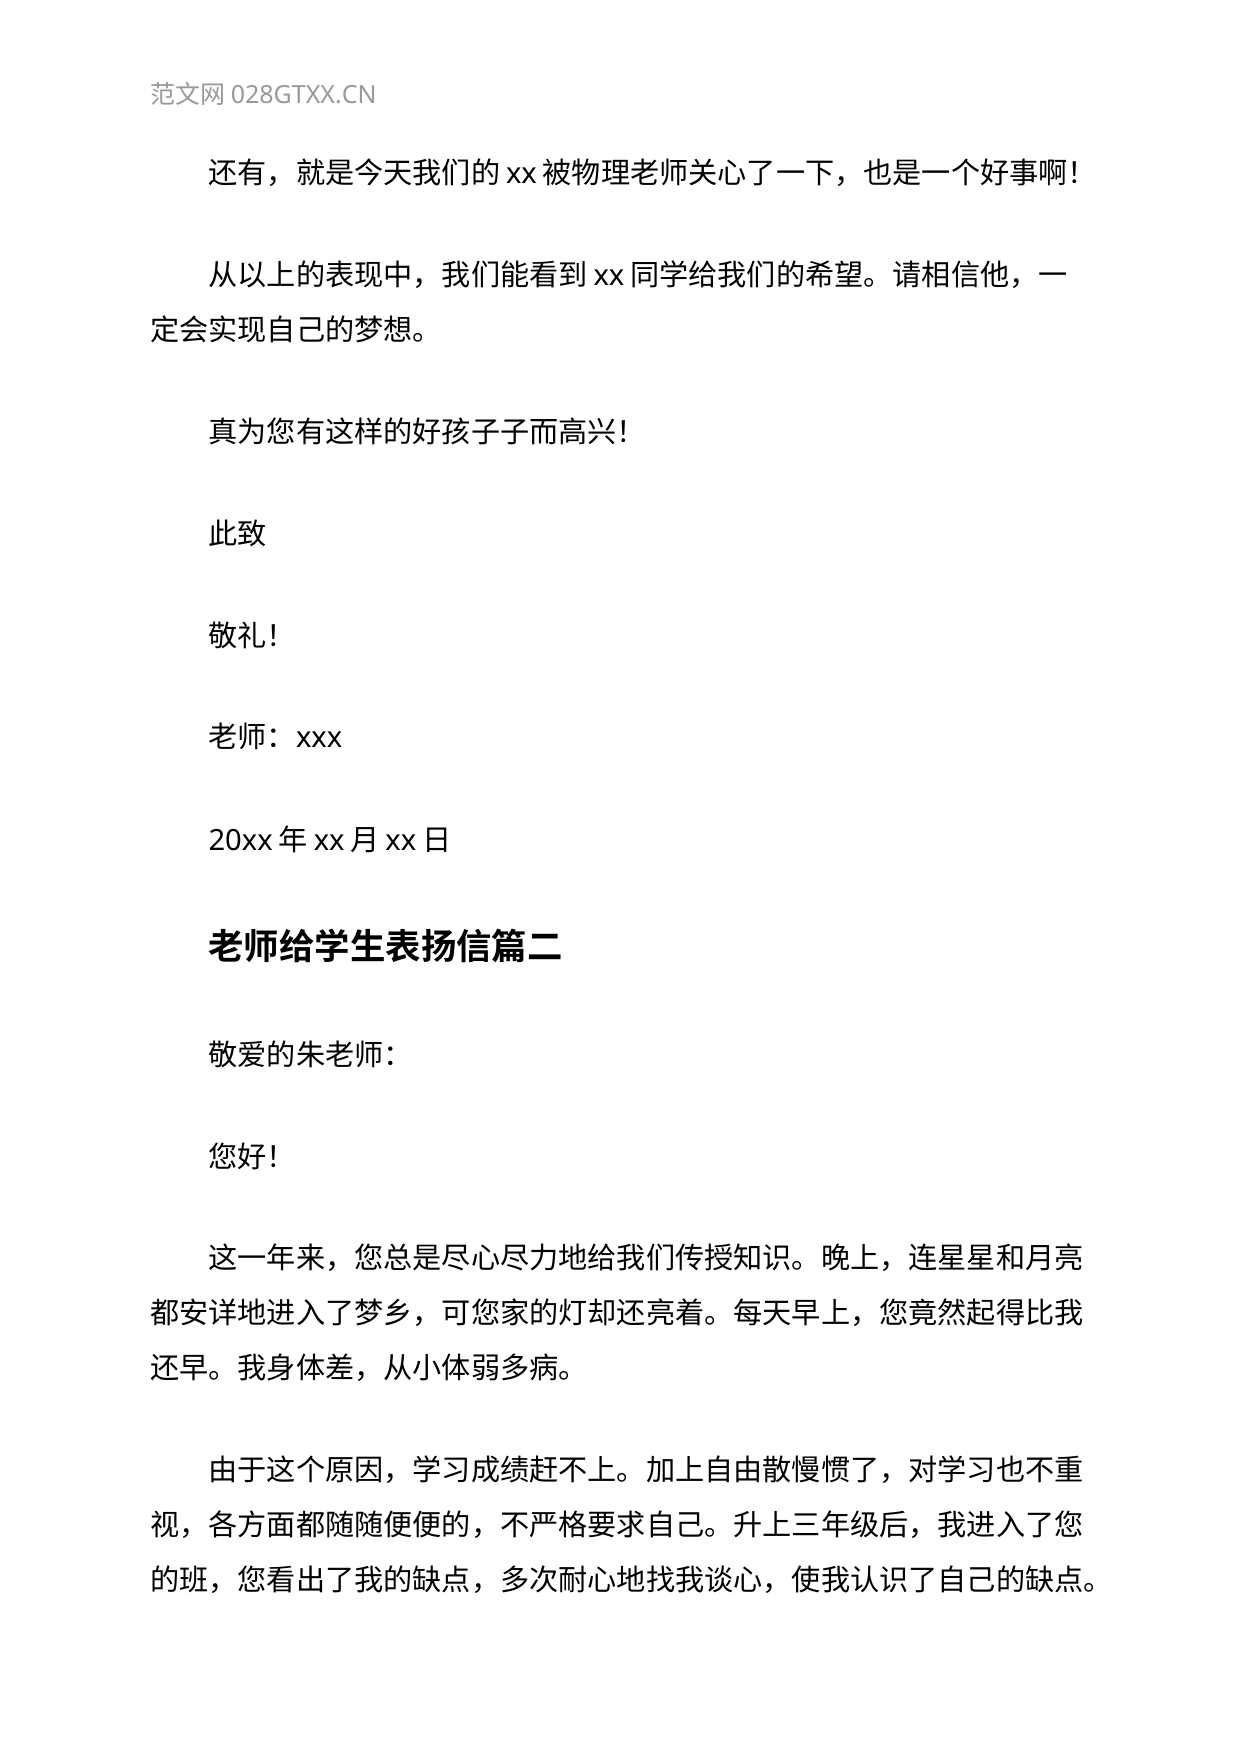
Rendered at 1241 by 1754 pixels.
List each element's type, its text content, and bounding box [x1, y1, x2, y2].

text 此致 [150, 511, 1090, 553]
text 20xx年xx月xx日 [150, 816, 1090, 858]
text 敬礼！ [150, 612, 1090, 654]
text 还有，就是今天我们的xx被物理老师关心了一下，也是一个好事啊！ [150, 150, 1090, 192]
text 您好！ [150, 1133, 1090, 1176]
text 由于这个原因，学习成绩赶不上。加上自由散慢惯了，对学习也不重视，各方面都随随便便的，不严格要求自己。升上三年级后，我进入了您的班，您看出了我的缺点，多次耐心地找我谈心，使我认识了自己的缺点。 [150, 1447, 1090, 1599]
text 这一年来，您总是尽心尽力地给我们传授知识。晚上，连星星和月亮都安详地进入了梦乡，可您家的灯却还亮着。每天早上，您竟然起得比我还早。我身体差，从小体弱多病。 [150, 1235, 1090, 1387]
text 老师给学生表扬信篇二 [150, 918, 1090, 969]
text 从以上的表现中，我们能看到xx同学给我们的希望。请相信他，一定会实现自己的梦想。 [150, 252, 1090, 349]
text 敬爱的朱老师： [150, 1031, 1090, 1074]
text 真为您有这样的好孩子子而高兴！ [150, 409, 1090, 451]
text 老师：xxx [150, 714, 1090, 756]
